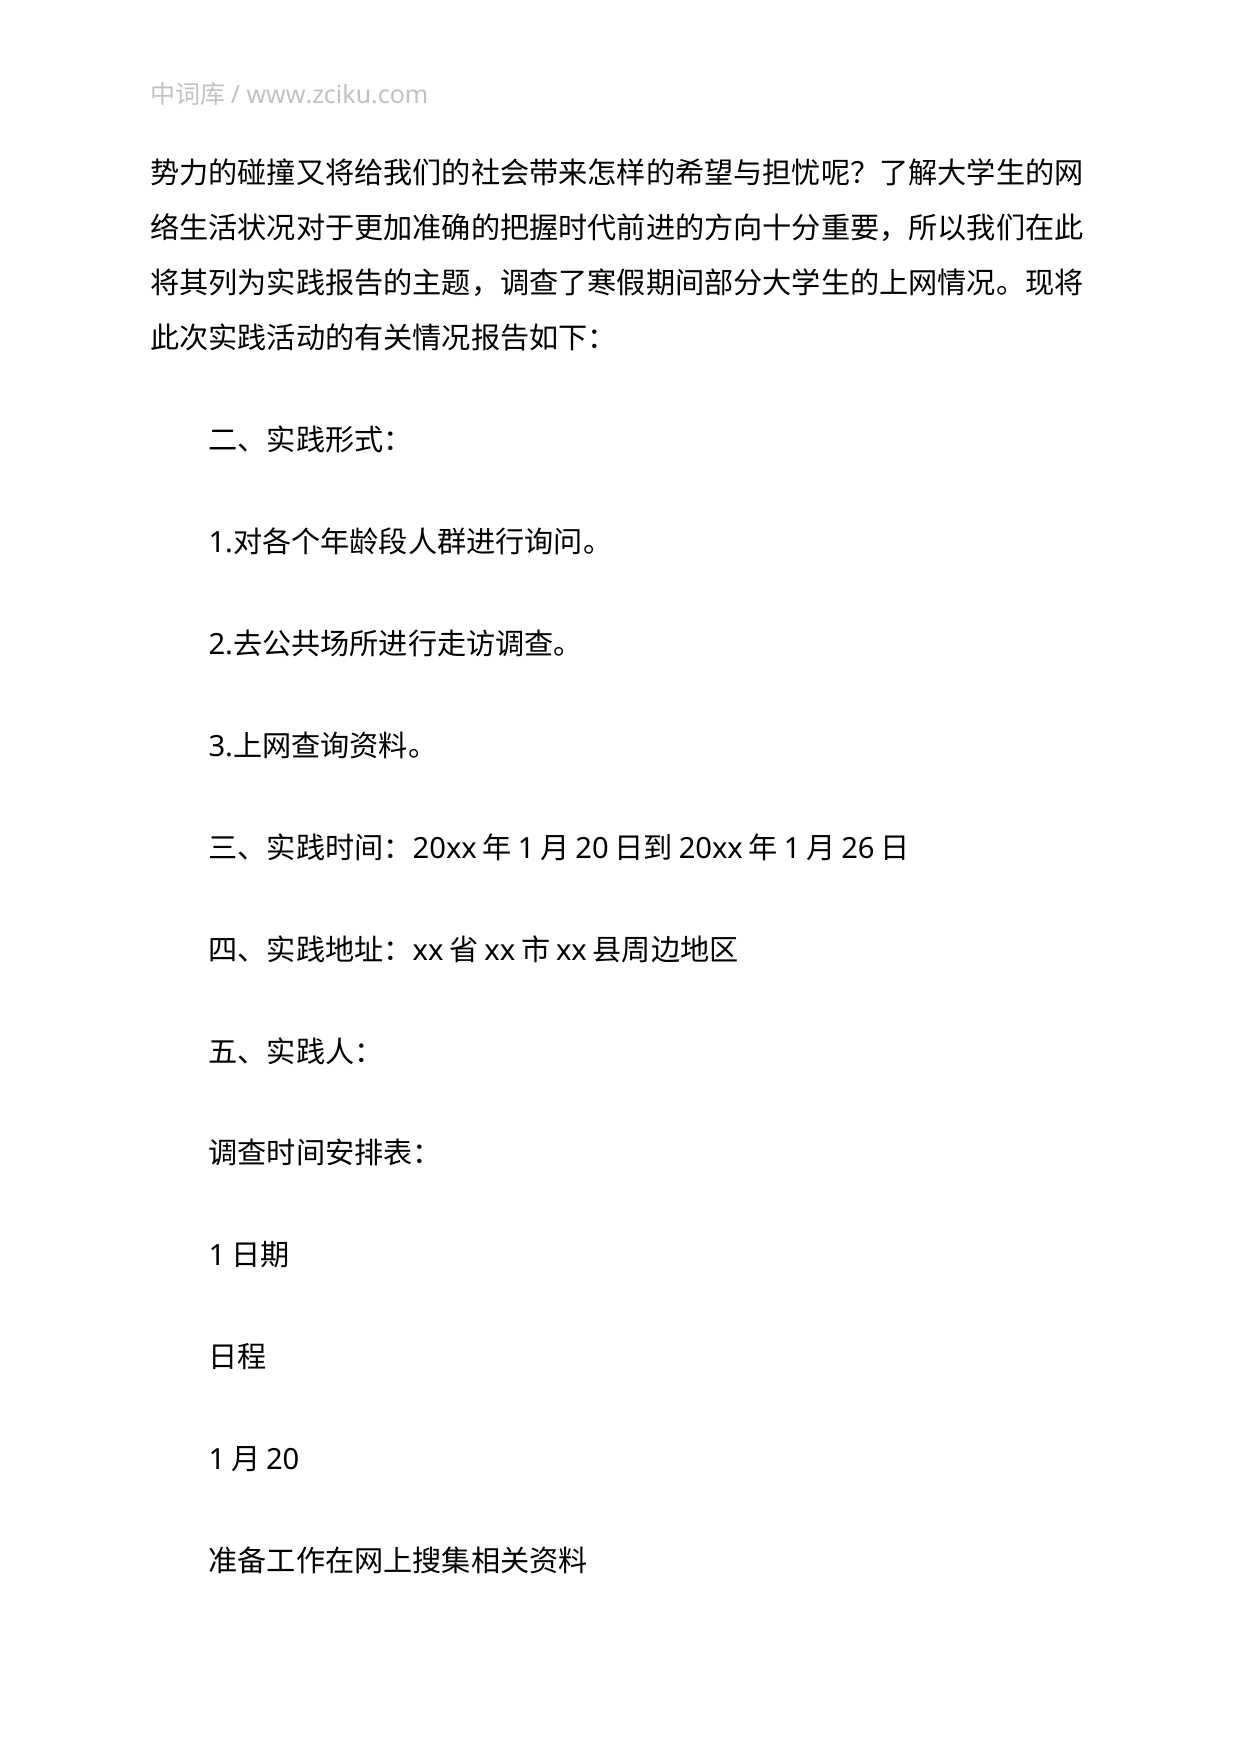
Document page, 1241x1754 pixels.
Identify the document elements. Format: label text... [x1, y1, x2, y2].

text 1.对各个年龄段人群进行询问。 [150, 518, 1090, 561]
text 日程 [150, 1334, 1090, 1376]
text 三、实践时间：20xx年1月20日到20xx年1月26日 [150, 824, 1090, 867]
text 2.去公共场所进行走访调查。 [150, 620, 1090, 663]
text 四、实践地址：xx省xx市xx县周边地区 [150, 926, 1090, 968]
text 1日期 [150, 1232, 1090, 1274]
text 五、实践人： [150, 1028, 1090, 1070]
text 二、实践形式： [150, 416, 1090, 459]
text 1月20 [150, 1435, 1090, 1478]
text 调查时间安排表： [150, 1130, 1090, 1172]
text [150, 150, 1090, 357]
text 3.上网查询资料。 [150, 722, 1090, 764]
text 准备工作在网上搜集相关资料 [150, 1537, 1090, 1580]
